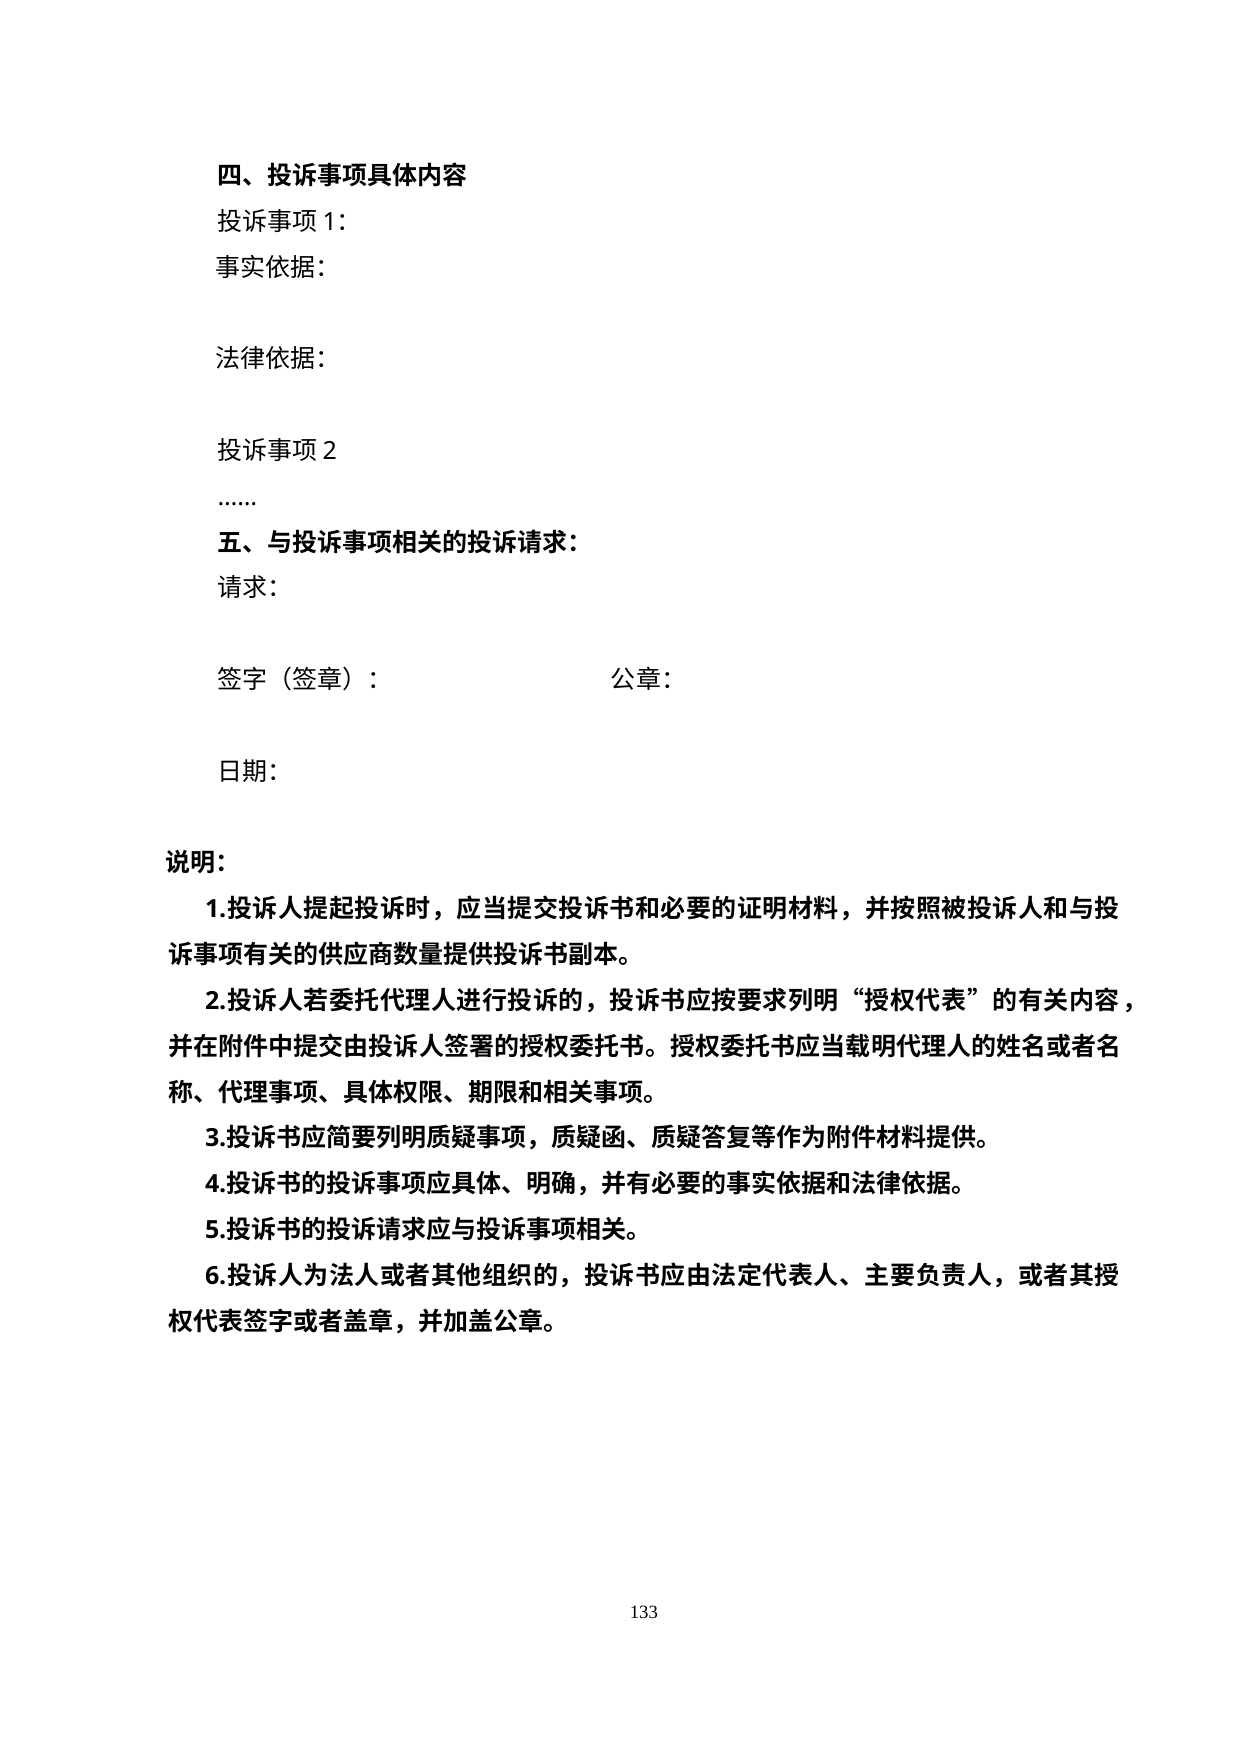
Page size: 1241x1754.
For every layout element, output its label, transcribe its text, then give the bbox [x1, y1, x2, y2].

text 3.投诉书应简要列明质疑事项，质疑函、质疑答复等作为附件材料提供。 [168, 1110, 1122, 1156]
text 4.投诉书的投诉事项应具体、明确，并有必要的事实依据和法律依据。 [168, 1156, 1122, 1202]
text 投诉事项1： [168, 193, 1122, 239]
text 投诉事项2 [168, 423, 1122, 468]
text 法律依据： [165, 331, 1122, 377]
text …… [168, 468, 1122, 514]
text 请求： [168, 560, 1122, 606]
text 签字（签章）： 公章： [168, 652, 1122, 698]
text 2.投诉人若委托代理人进行投诉的，投诉书应按要求列明“授权代表”的有关内容，并在附件中提交由投诉人签署的授权委托书。授权委托书应当载明代理人的姓名或者名称、代理事项、具体权限、期限和相关事项。 [168, 973, 1122, 1110]
text 说明： [165, 835, 1122, 881]
text 事实依据： [165, 239, 1122, 285]
text 6.投诉人为法人或者其他组织的，投诉书应由法定代表人、主要负责人，或者其授权代表签字或者盖章，并加盖公章。 [168, 1248, 1122, 1339]
text 五、与投诉事项相关的投诉请求： [168, 514, 1122, 560]
text 5.投诉书的投诉请求应与投诉事项相关。 [168, 1202, 1122, 1248]
text 四、投诉事项具体内容 [168, 148, 1122, 193]
text 日期： [168, 743, 1122, 789]
text 1.投诉人提起投诉时，应当提交投诉书和必要的证明材料，并按照被投诉人和与投诉事项有关的供应商数量提供投诉书副本。 [168, 881, 1122, 973]
